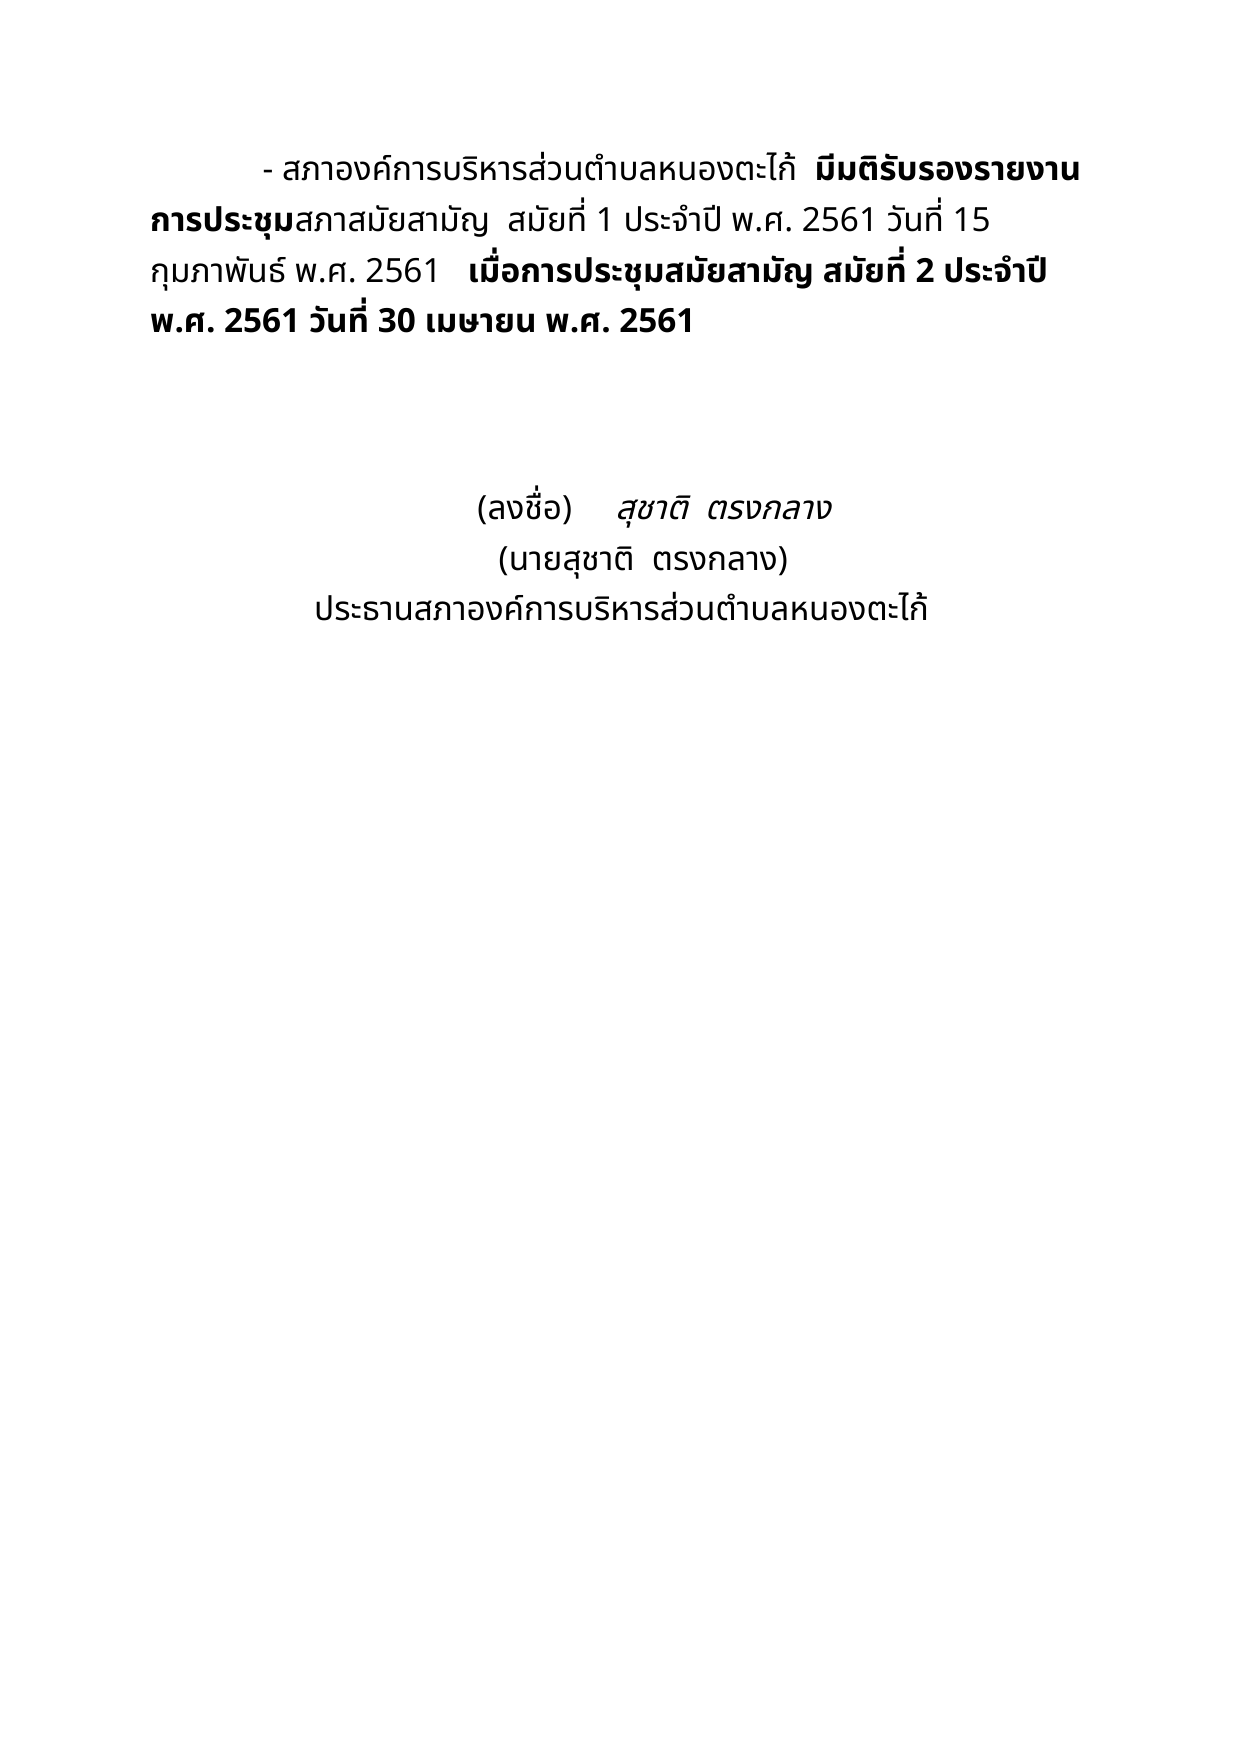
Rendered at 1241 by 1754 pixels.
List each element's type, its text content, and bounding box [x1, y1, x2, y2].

text - สภาองค์การบริหารส่วนตำบลหนองตะไก้ มีมติรับรองรายงานการประชุมสภาสมัยสามัญ สมัยที่ 1 ประจำปี พ.ศ. 2561 วันที่ 15 กุมภาพันธ์ พ.ศ. 2561 เมื่อการประชุมสมัยสามัญ สมัยที่ 2 ประจำปี พ.ศ. 2561 วันที่ 30 เมษายน พ.ศ. 2561 [150, 145, 1097, 348]
text (ลงชื่อ) สุชาติ ตรงกลาง [469, 484, 1093, 534]
text ประธานสภาองค์การบริหารส่วนตำบลหนองตะไก้ [150, 585, 1093, 636]
text (นายสุชาติ ตรงกลาง) [150, 534, 1093, 585]
